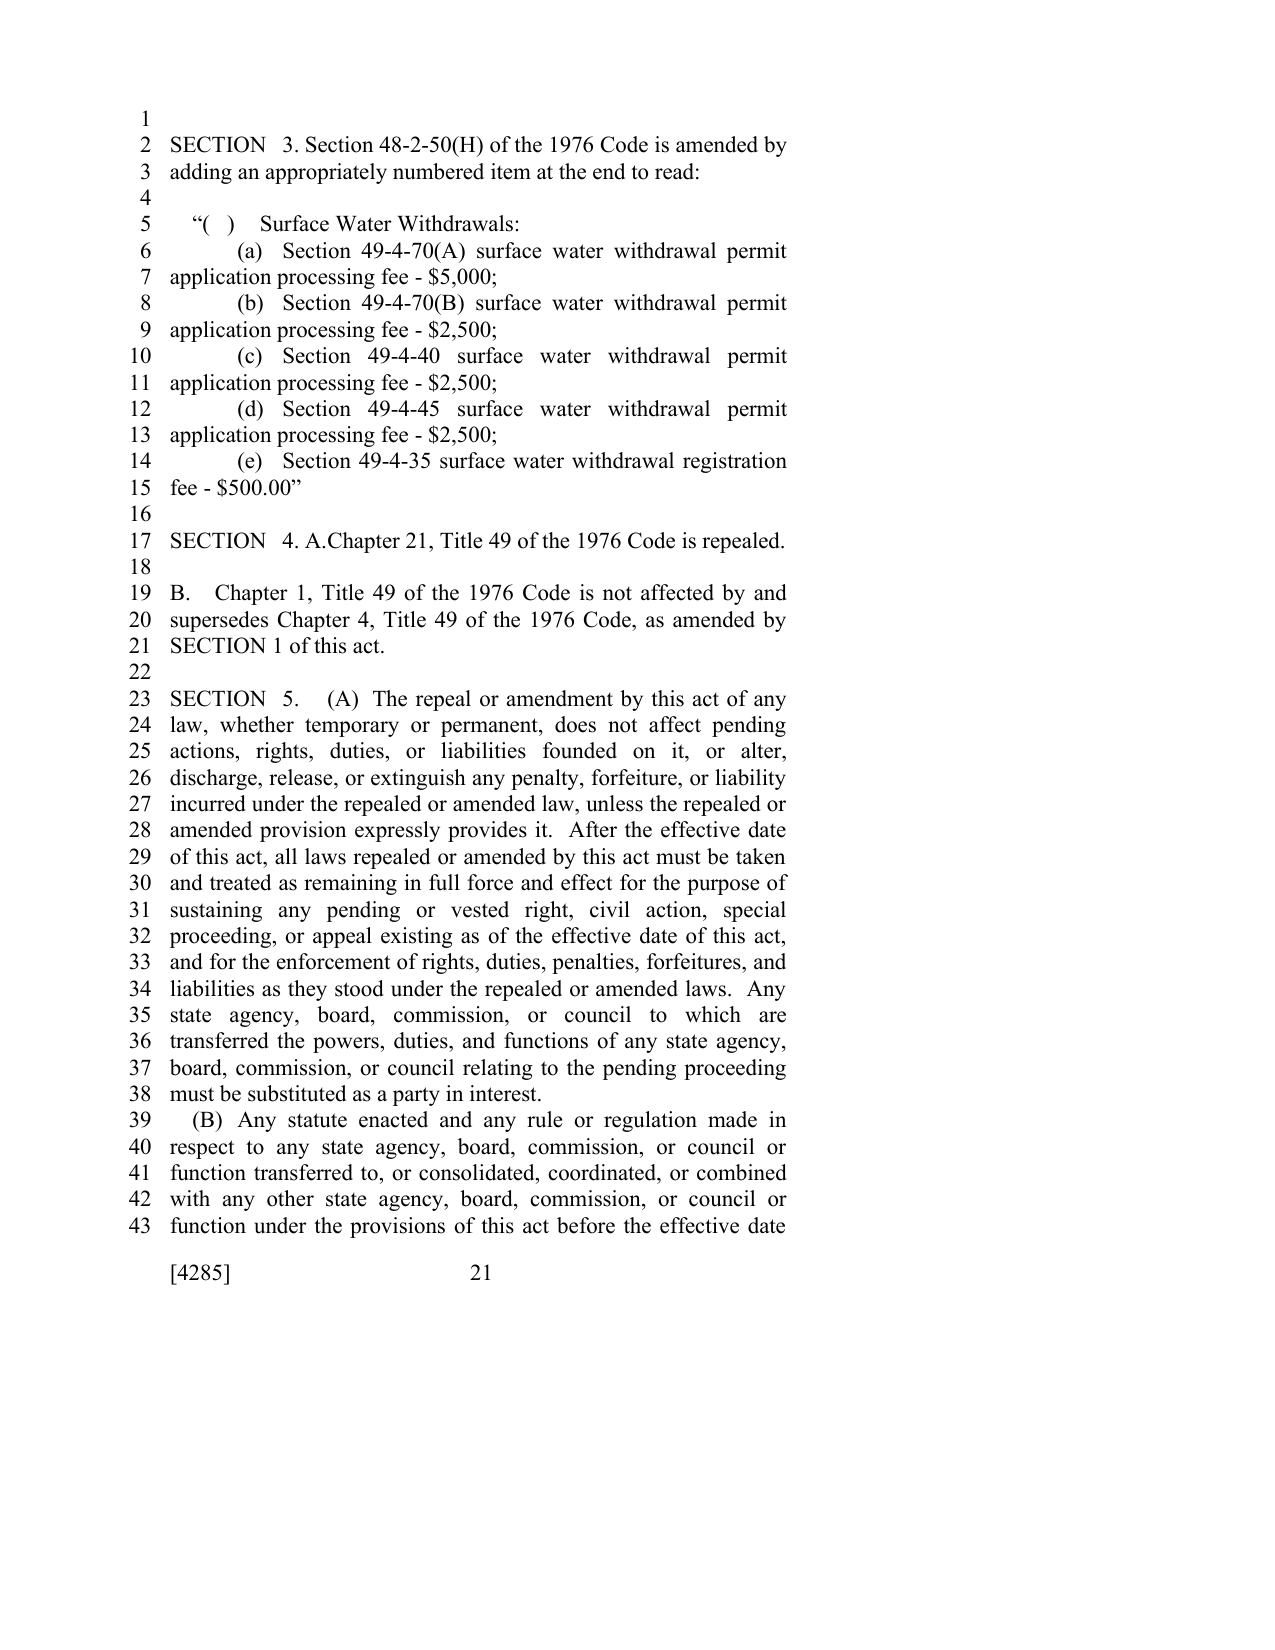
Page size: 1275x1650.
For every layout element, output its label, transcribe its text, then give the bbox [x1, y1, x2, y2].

text (a) Section 49-4-70(A) surface water withdrawal permit application processing fee - $5,000; [169, 237, 787, 289]
text “( ) Surface Water Withdrawals: [169, 210, 787, 237]
text B. Chapter 1, Title 49 of the 1976 Code is not affected by and supersedes Chapter 4, Title 49 of the 1976 Code, as amended by SECTION 1 of this act. [169, 579, 787, 658]
text SECTION 5. (A) The repeal or amendment by this act of any law, whether temporary or permanent, does not affect pending actions, rights, duties, or liabilities founded on it, or alter, discharge, release, or extinguish any penalty, forfeiture, or liability incurred under the repealed or amended law, unless the repealed or amended provision expressly provides it. After the effective date of this act, all laws repealed or amended by this act must be taken and treated as remaining in full force and effect for the purpose of sustaining any pending or vested right, civil action, special proceeding, or appeal existing as of the effective date of this act, and for the enforcement of rights, duties, penalties, forfeitures, and liabilities as they stood under the repealed or amended laws. Any state agency, board, commission, or council to which are transferred the powers, duties, and functions of any state agency, board, commission, or council relating to the pending proceeding must be substituted as a party in interest. [169, 685, 787, 1106]
text (c) Section 49-4-40 surface water withdrawal permit application processing fee - $2,500; [169, 342, 787, 395]
text SECTION 3. Section 48-2-50(H) of the 1976 Code is amended by adding an appropriately numbered item at the end to read: [169, 131, 787, 184]
text (e) Section 49-4-35 surface water withdrawal registration fee - $500.00” [169, 448, 787, 500]
text SECTION 4. A. Chapter 21, Title 49 of the 1976 Code is repealed. [169, 527, 787, 553]
text (b) Section 49-4-70(B) surface water withdrawal permit application processing fee - $2,500; [169, 289, 787, 342]
text (d) Section 49-4-45 surface water withdrawal permit application processing fee - $2,500; [169, 395, 787, 448]
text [169, 1106, 787, 1238]
